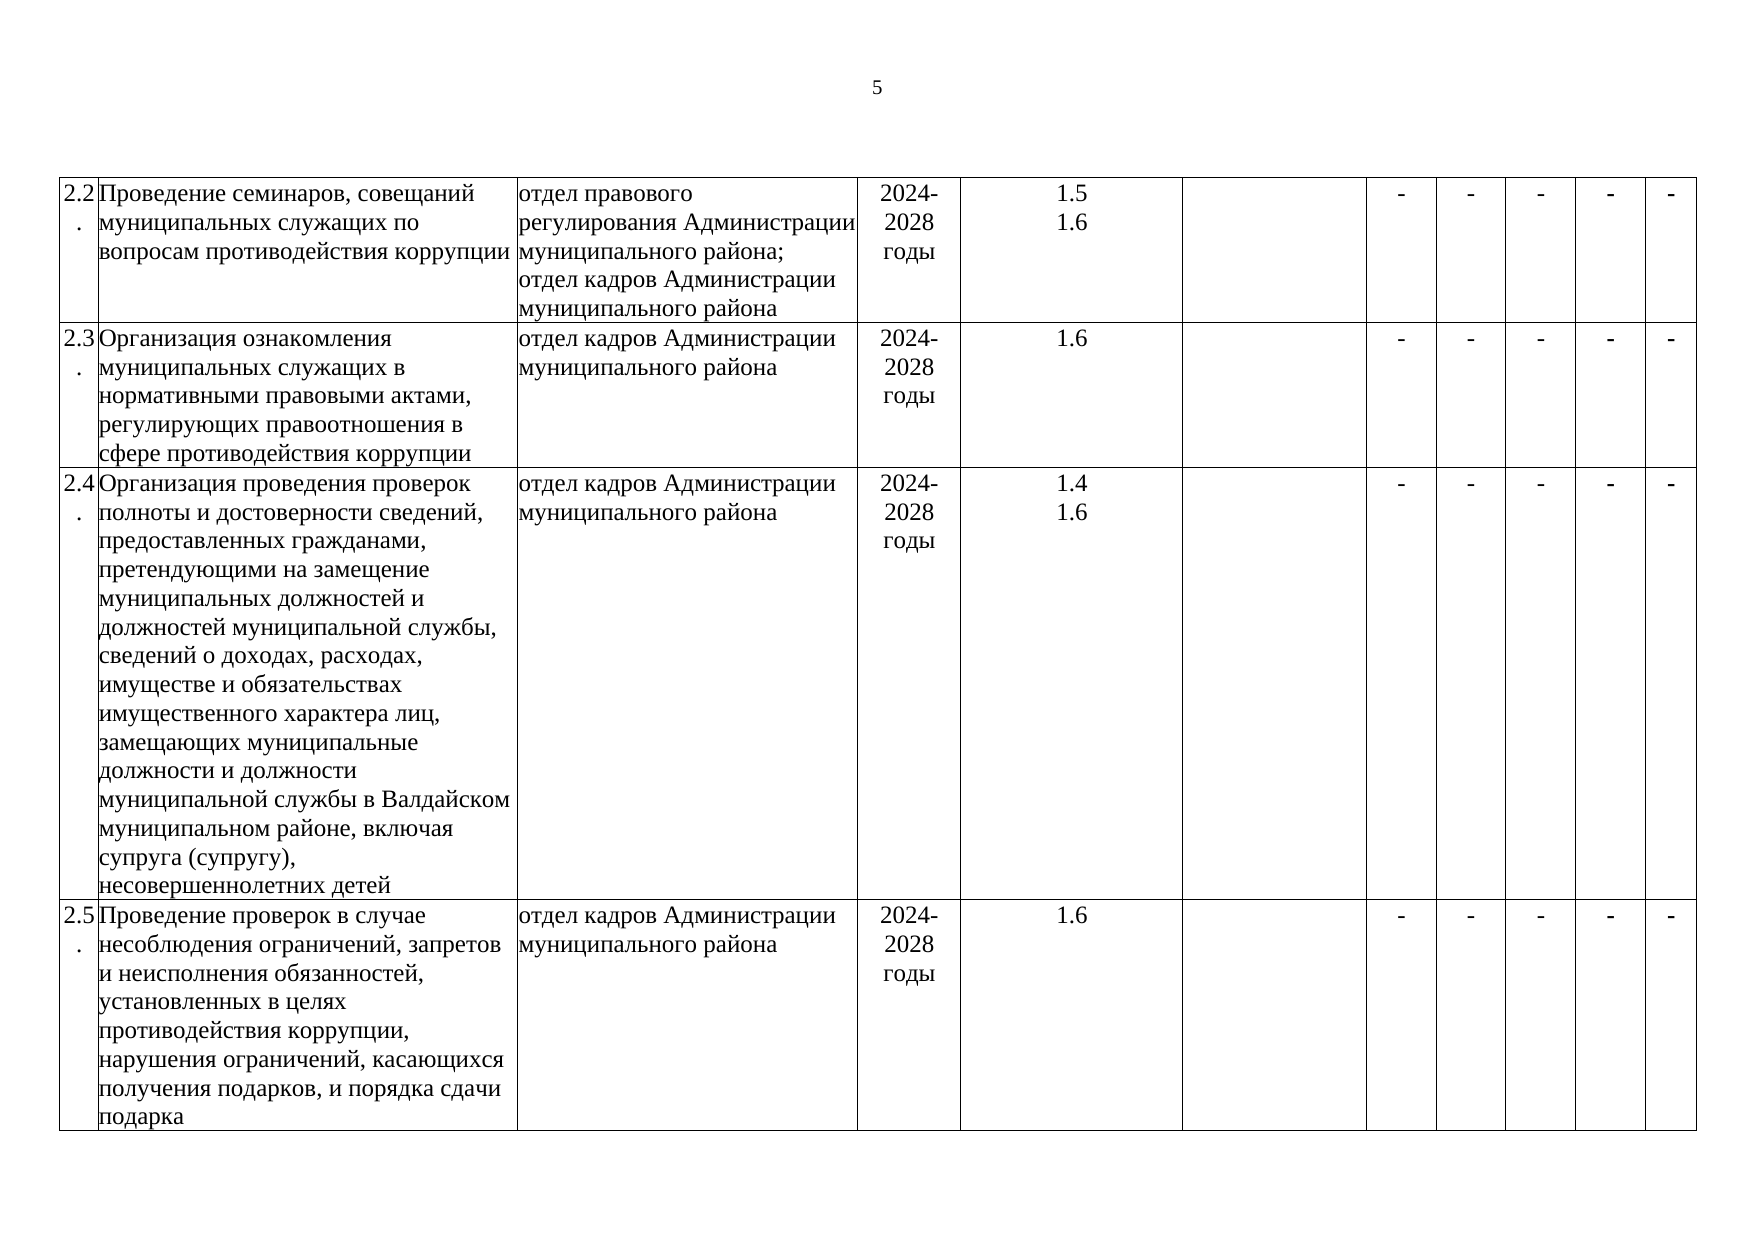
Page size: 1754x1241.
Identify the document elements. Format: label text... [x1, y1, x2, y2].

table_cell [1183, 900, 1366, 1130]
table_cell - [1437, 900, 1505, 1130]
table_cell Организация ознакомления муниципальных служащих в нормативными правовыми актами, регулирующих правоотношения в сфере противодействия коррупции [99, 323, 517, 467]
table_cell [518, 900, 857, 1130]
table_cell 1.5 1.6 [961, 178, 1182, 322]
table_cell 1.6 [961, 323, 1182, 467]
table_cell - [1506, 900, 1575, 1130]
table_cell - [1506, 468, 1575, 899]
table_cell - [1646, 178, 1696, 322]
table_cell - [1367, 178, 1436, 322]
table_cell 2.5. [60, 900, 98, 1130]
table_cell - [1576, 468, 1645, 899]
table_cell [1183, 468, 1366, 899]
table_cell - [1576, 900, 1645, 1130]
table_cell 2.4. [60, 468, 98, 899]
table_cell - [1646, 323, 1696, 467]
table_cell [518, 178, 857, 322]
table_cell - [1437, 468, 1505, 899]
table_cell - [1646, 900, 1696, 1130]
table_cell - [1367, 323, 1436, 467]
table_cell - [1437, 323, 1505, 467]
table_cell 2.2. [60, 178, 98, 322]
table_cell - [1367, 468, 1436, 899]
table_cell - [1367, 900, 1436, 1130]
table_cell 1.6 [961, 900, 1182, 1130]
table_cell [1183, 323, 1366, 467]
table_cell [1183, 178, 1366, 322]
table_cell 2024-2028 годы [858, 468, 960, 899]
table_cell 2024-2028 годы [858, 178, 960, 322]
table_cell 2024-2028 годы [858, 900, 960, 1130]
table_cell - [1437, 178, 1505, 322]
table_cell отдел кадров Администрации муниципального района [518, 468, 857, 899]
table_cell 2.3. [60, 323, 98, 467]
table_cell 1.4 1.6 [961, 468, 1182, 899]
table_cell - [1506, 323, 1575, 467]
table_cell - [1506, 178, 1575, 322]
table_cell Организация проведения проверок полноты и достоверности сведений, предоставленных гражданами, претендующими на замещение муниципальных должностей и должностей муниципальной службы, сведений о доходах, расходах, имуществе и обязательствах имущественного характера лиц, замещающих муниципальные должности и должности муниципальной службы в Валдайском муниципальном районе, включая супруга (супругу), несовершеннолетних детей [99, 468, 517, 899]
table_cell 2024-2028 годы [858, 323, 960, 467]
table_cell Проведение проверок в случае несоблюдения ограничений, запретов и неисполнения обязанностей, установленных в целях противодействия коррупции, нарушения ограничений, касающихся получения подарков, и порядка сдачи подарка [99, 900, 517, 1130]
table_cell - [1646, 468, 1696, 899]
table_cell - [1576, 178, 1645, 322]
table_cell отдел кадров Администрации муниципального района [518, 323, 857, 467]
table_cell - [1576, 323, 1645, 467]
table_cell Проведение семинаров, совещаний муниципальных служащих по вопросам противодействия коррупции [99, 178, 517, 322]
